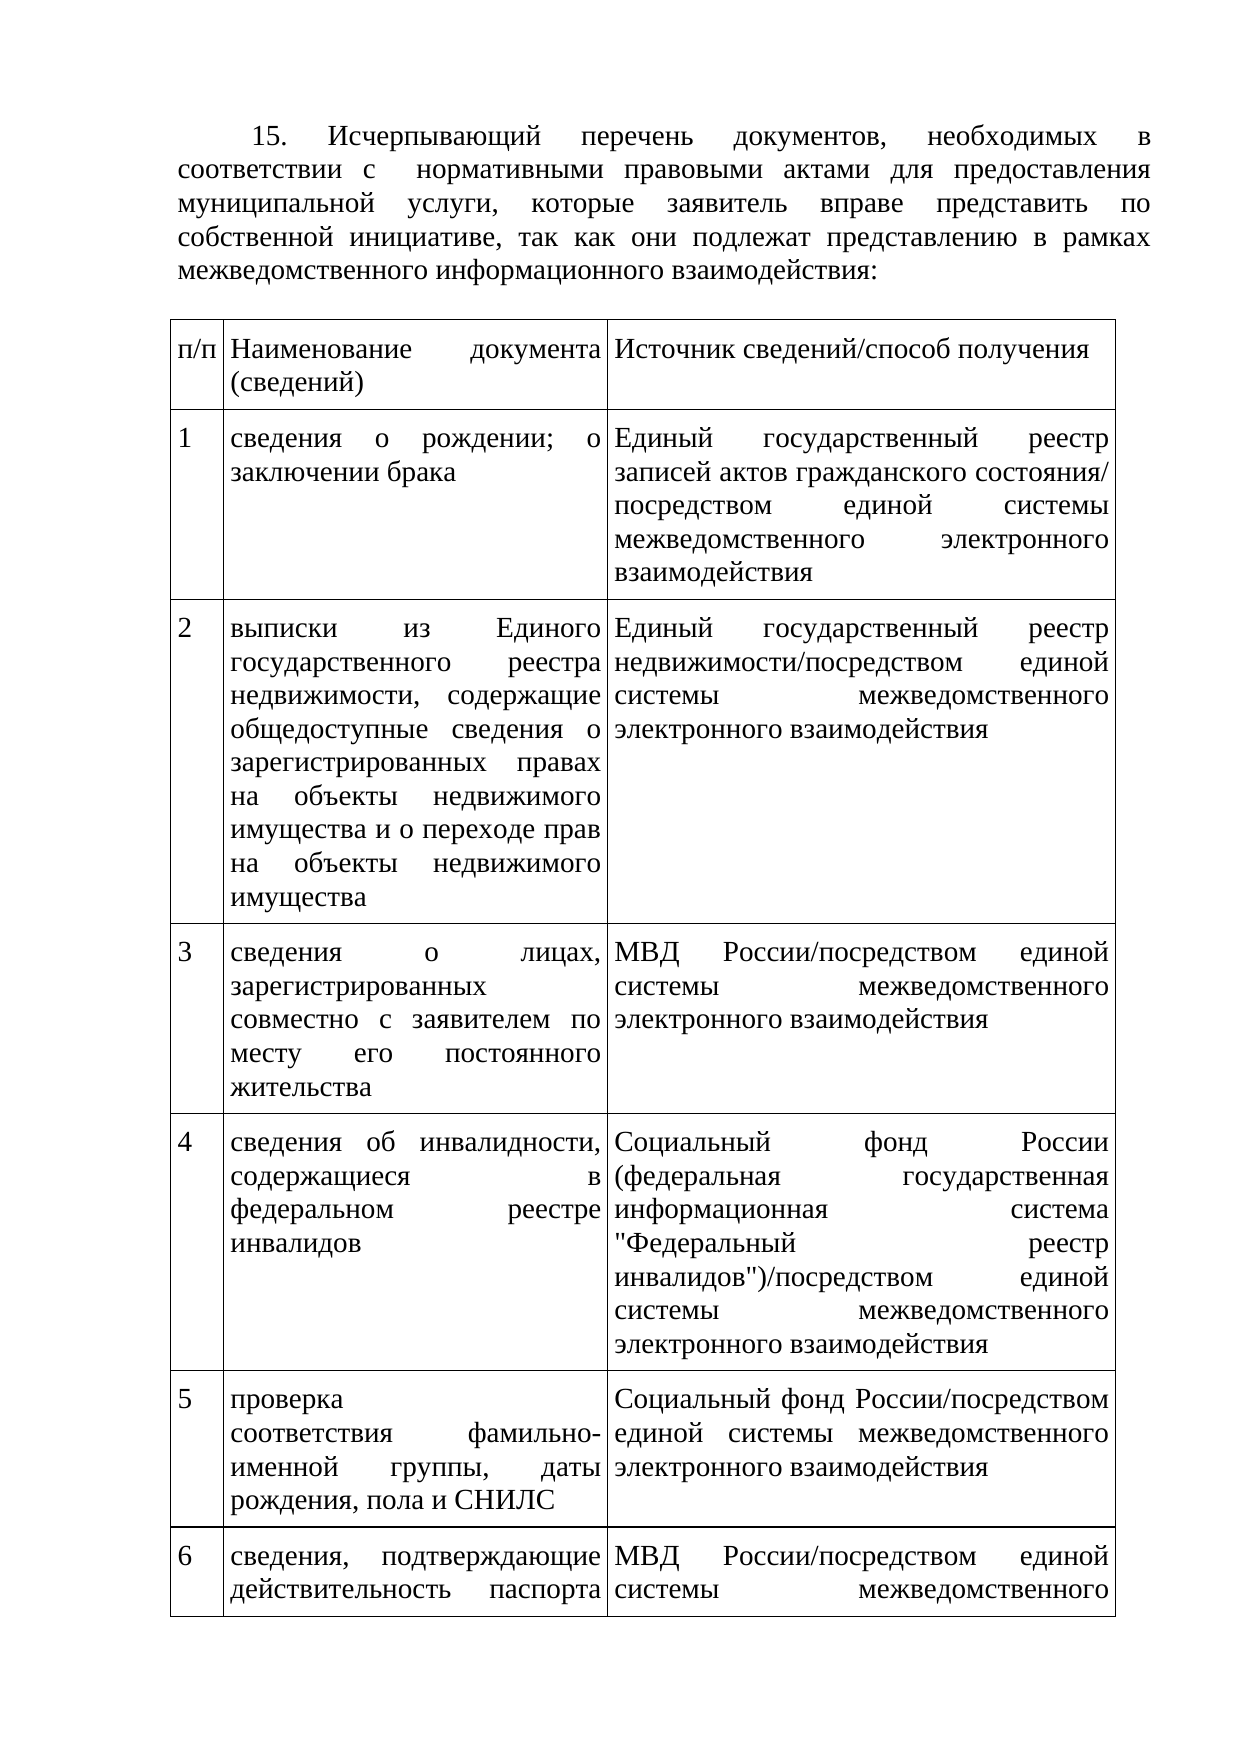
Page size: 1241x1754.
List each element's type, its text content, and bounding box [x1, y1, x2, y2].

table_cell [224, 1528, 607, 1616]
text 15. Исчерпывающий перечень документов, необходимых в соответствии с нормативными правовыми актами для предоставления муниципальной услуги, которые заявитель вправе представить по собственной инициативе, так как они подлежат представлению в рамках межведомственного информационного взаимодействия: [177, 118, 1152, 286]
table_cell Социальный фонд России/посредством единой системы межведомственного электронного взаимодействия [608, 1371, 1115, 1526]
table_header Наименование документа (сведений) [224, 320, 607, 409]
table_header Источник сведений/способ получения [608, 320, 1115, 409]
table_cell 6 [171, 1528, 223, 1616]
table_cell 1 [171, 410, 223, 599]
table_cell 5 [171, 1371, 223, 1526]
table_cell сведения о рождении; о заключении брака [224, 410, 607, 599]
table_cell сведения о лицах, зарегистрированных совместно с заявителем по месту его постоянного жительства [224, 924, 607, 1113]
table_cell 2 [171, 600, 223, 923]
table_cell проверка соответствия фамильно-именной группы, даты рождения, пола и СНИЛС [224, 1371, 607, 1526]
table_cell МВД России/посредством единой системы межведомственного электронного взаимодействия [608, 924, 1115, 1113]
table_cell Социальный фонд России (федеральная государственная информационная система "Федеральный реестр инвалидов")/посредством единой системы межведомственного электронного взаимодействия [608, 1114, 1115, 1370]
table_cell 4 [171, 1114, 223, 1370]
table_cell 3 [171, 924, 223, 1113]
table_header п/п [171, 320, 223, 409]
table_cell сведения об инвалидности, содержащиеся в федеральном реестре инвалидов [224, 1114, 607, 1370]
table_cell выписки из Единого государственного реестра недвижимости, содержащие общедоступные сведения о зарегистрированных правах на объекты недвижимого имущества и о переходе прав на объекты недвижимого имущества [224, 600, 607, 923]
table_cell Единый государственный реестр записей актов гражданского состояния/ посредством единой системы межведомственного электронного взаимодействия [608, 410, 1115, 599]
table_cell Единый государственный реестр недвижимости/посредством единой системы межведомственного электронного взаимодействия [608, 600, 1115, 923]
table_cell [608, 1528, 1115, 1616]
